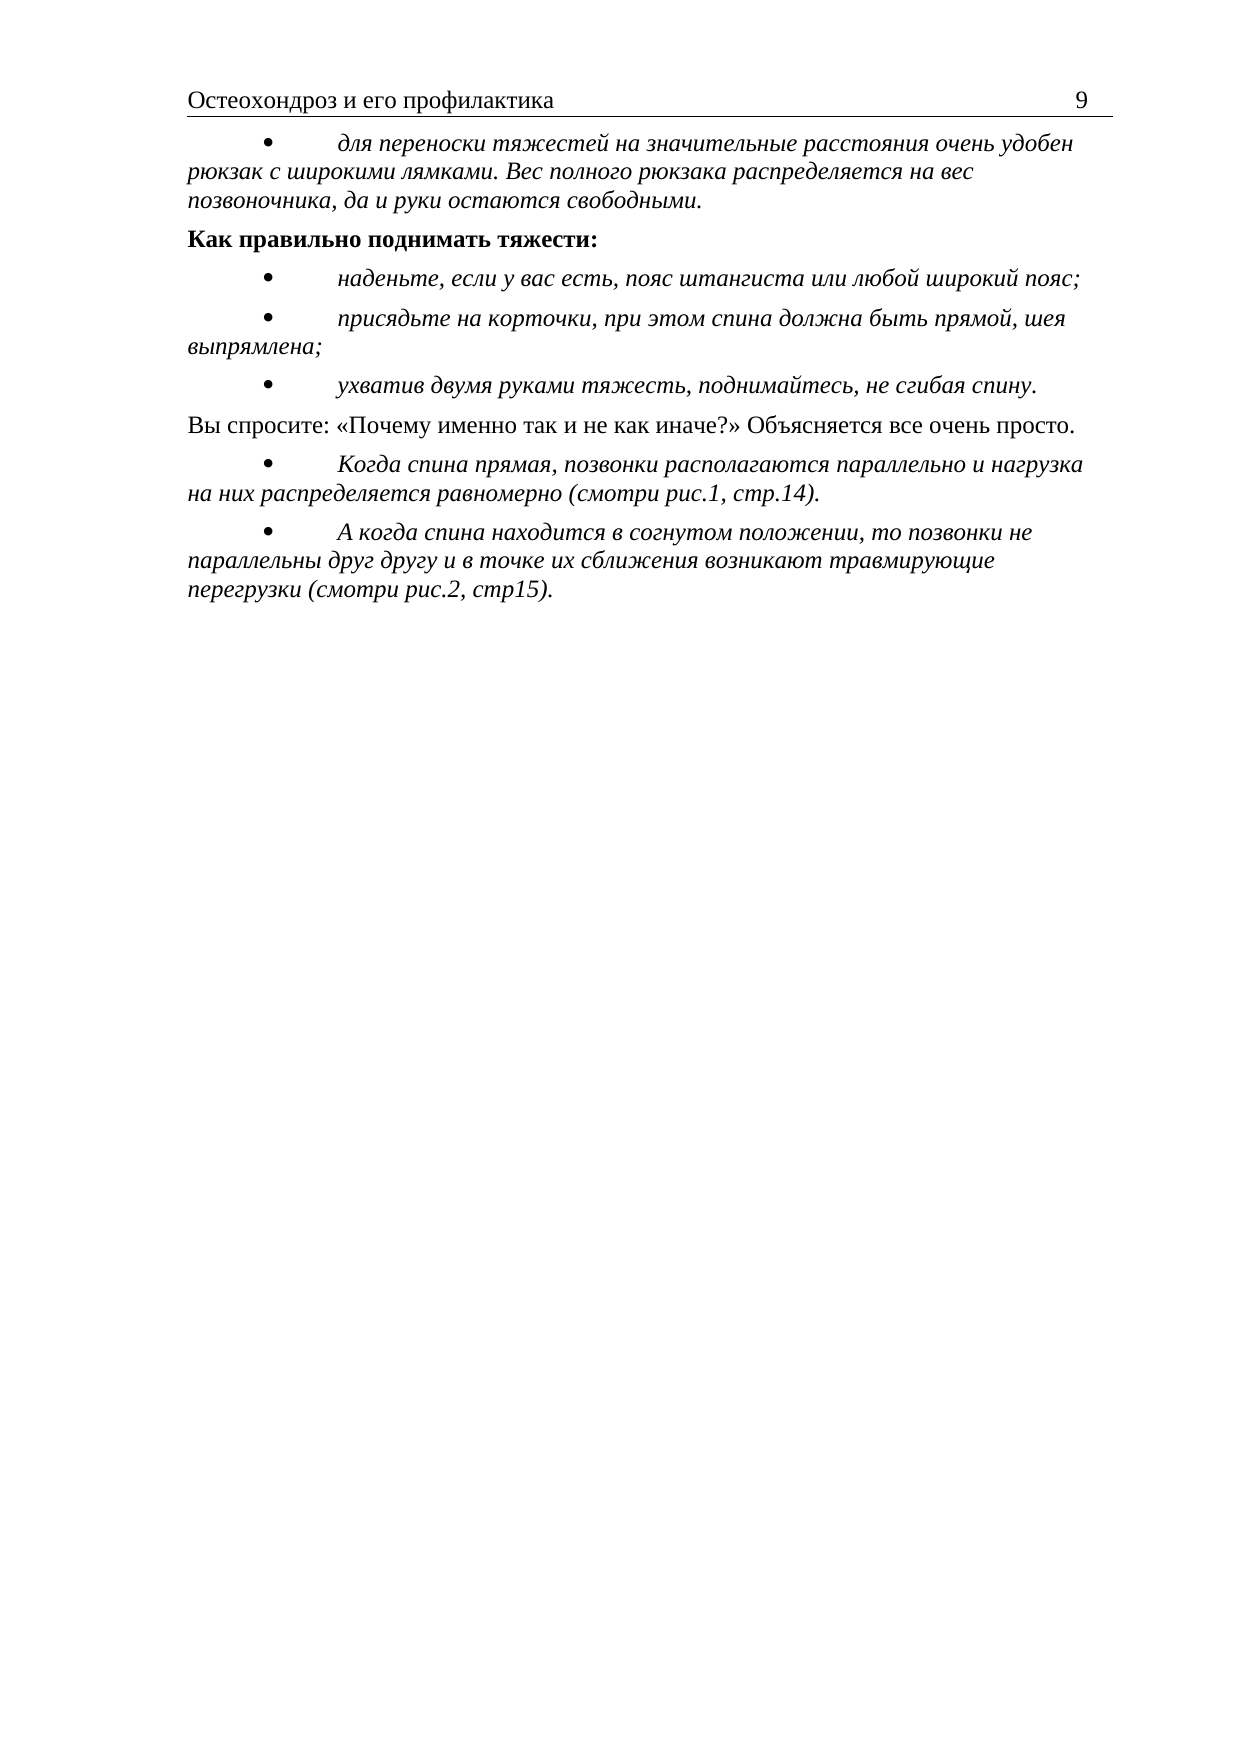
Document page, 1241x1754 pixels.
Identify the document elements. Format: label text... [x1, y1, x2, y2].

list Когда спина прямая, позвонки располагаются параллельно и нагрузка на них распределяется равномерно (смотри рис.1, стр.14). [187, 449, 1113, 506]
list для переноски тяжестей на значительные расстояния очень удобен рюкзак с широкими лямками. Вес полного рюкзака распределяется на вес позвоночника, да и руки остаются свободными. [187, 128, 1113, 214]
list присядьте на корточки, при этом спина должна быть прямой, шея выпрямлена; [187, 303, 1113, 360]
text Как правильно поднимать тяжести: [187, 224, 1107, 253]
list наденьте, если у вас есть, пояс штангиста или любой широкий пояс; [187, 263, 1113, 292]
list ухватив двумя руками тяжесть, поднимайтесь, не сгибая спину. [187, 371, 1113, 399]
text Вы спросите: «Почему именно так и не как иначе?» Объясняется все очень просто. [187, 410, 1107, 438]
list А когда спина находится в согнутом положении, то позвонки не параллельны друг другу и в точке их сближения возникают травмирующие перегрузки (смотри рис.2, стр15). [187, 517, 1113, 603]
